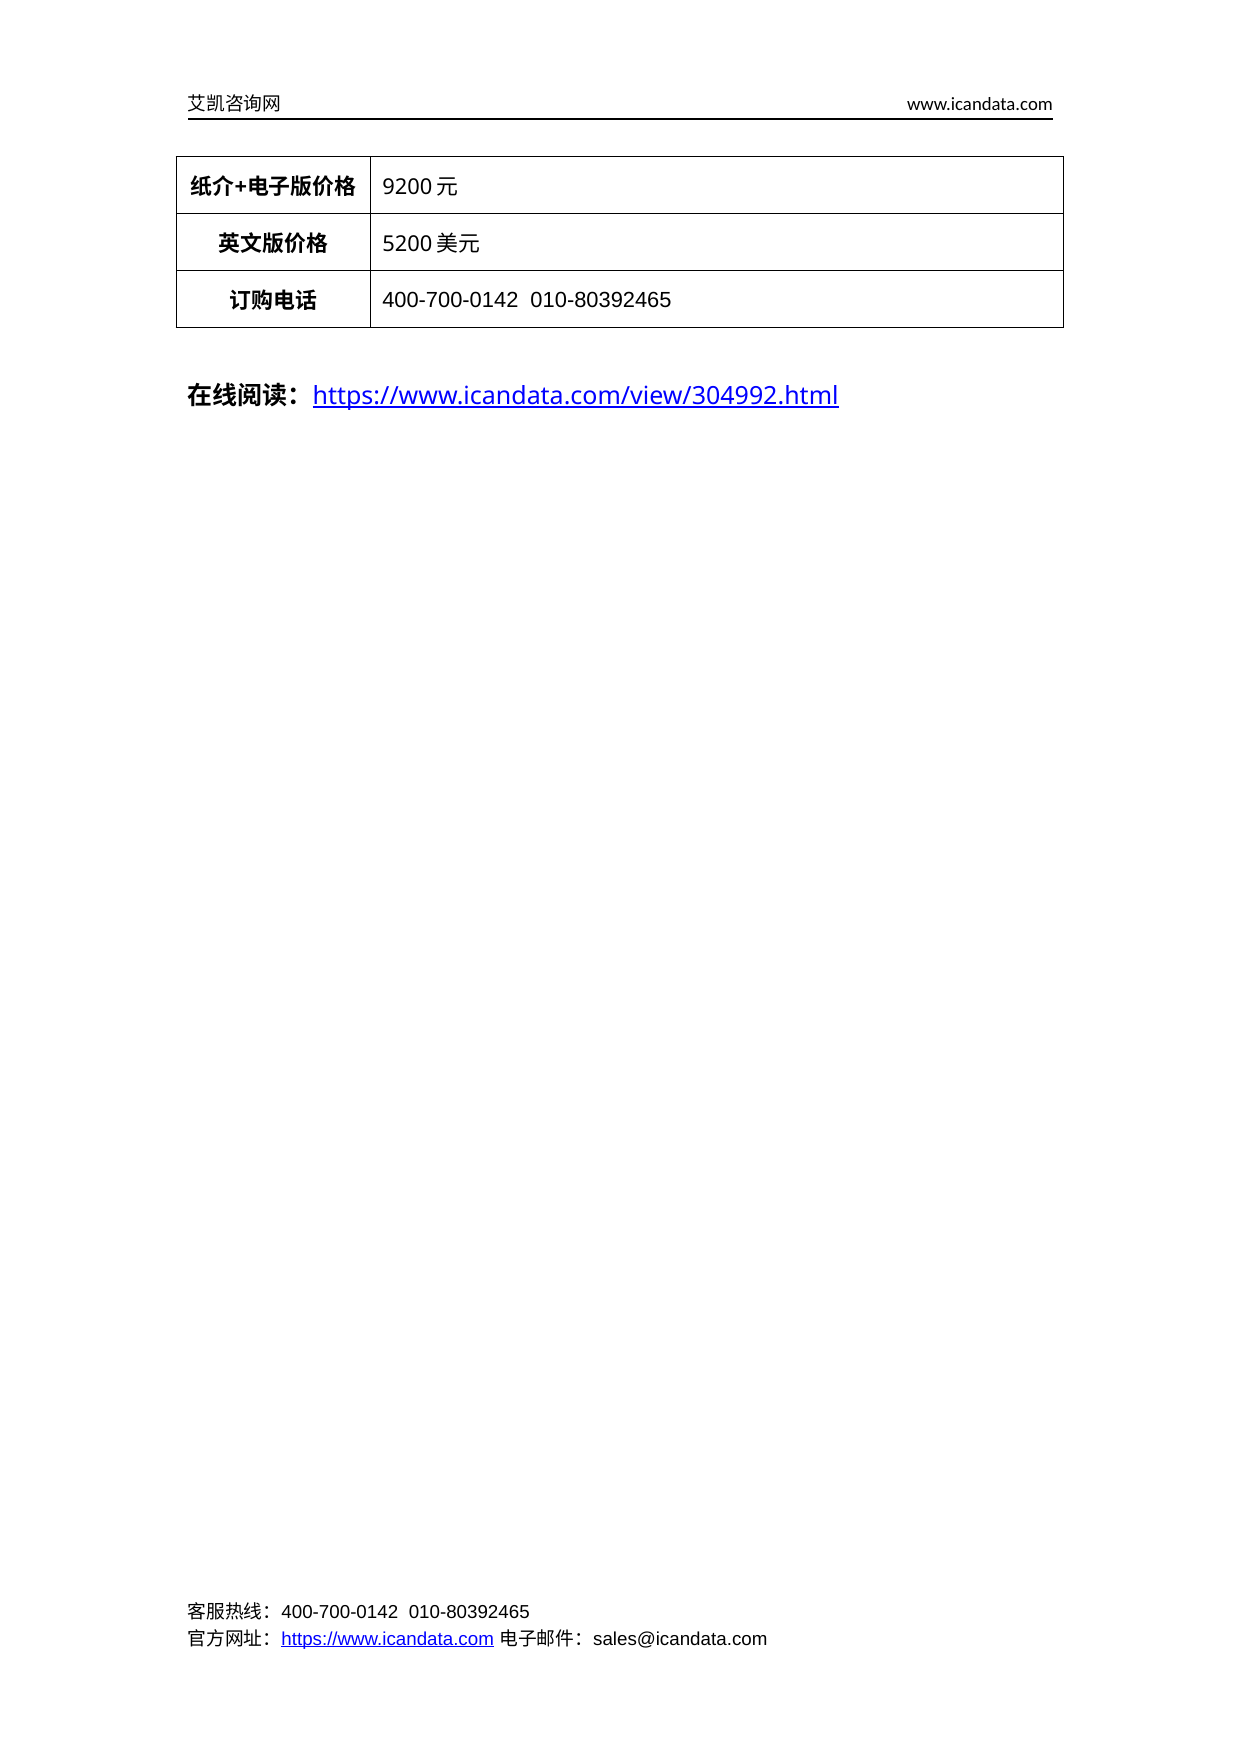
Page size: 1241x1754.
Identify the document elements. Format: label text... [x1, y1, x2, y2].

table_cell 5200美元 [371, 214, 1063, 270]
table_cell 纸介+电子版价格 [177, 157, 370, 213]
table_cell 9200元 [371, 157, 1063, 213]
table_cell 400-700-0142 010-80392465 [371, 271, 1063, 327]
table_cell 英文版价格 [177, 214, 370, 270]
text 在线阅读：https://www.icandata.com/view/304992.html [187, 361, 1053, 426]
table_cell 订购电话 [177, 271, 370, 327]
